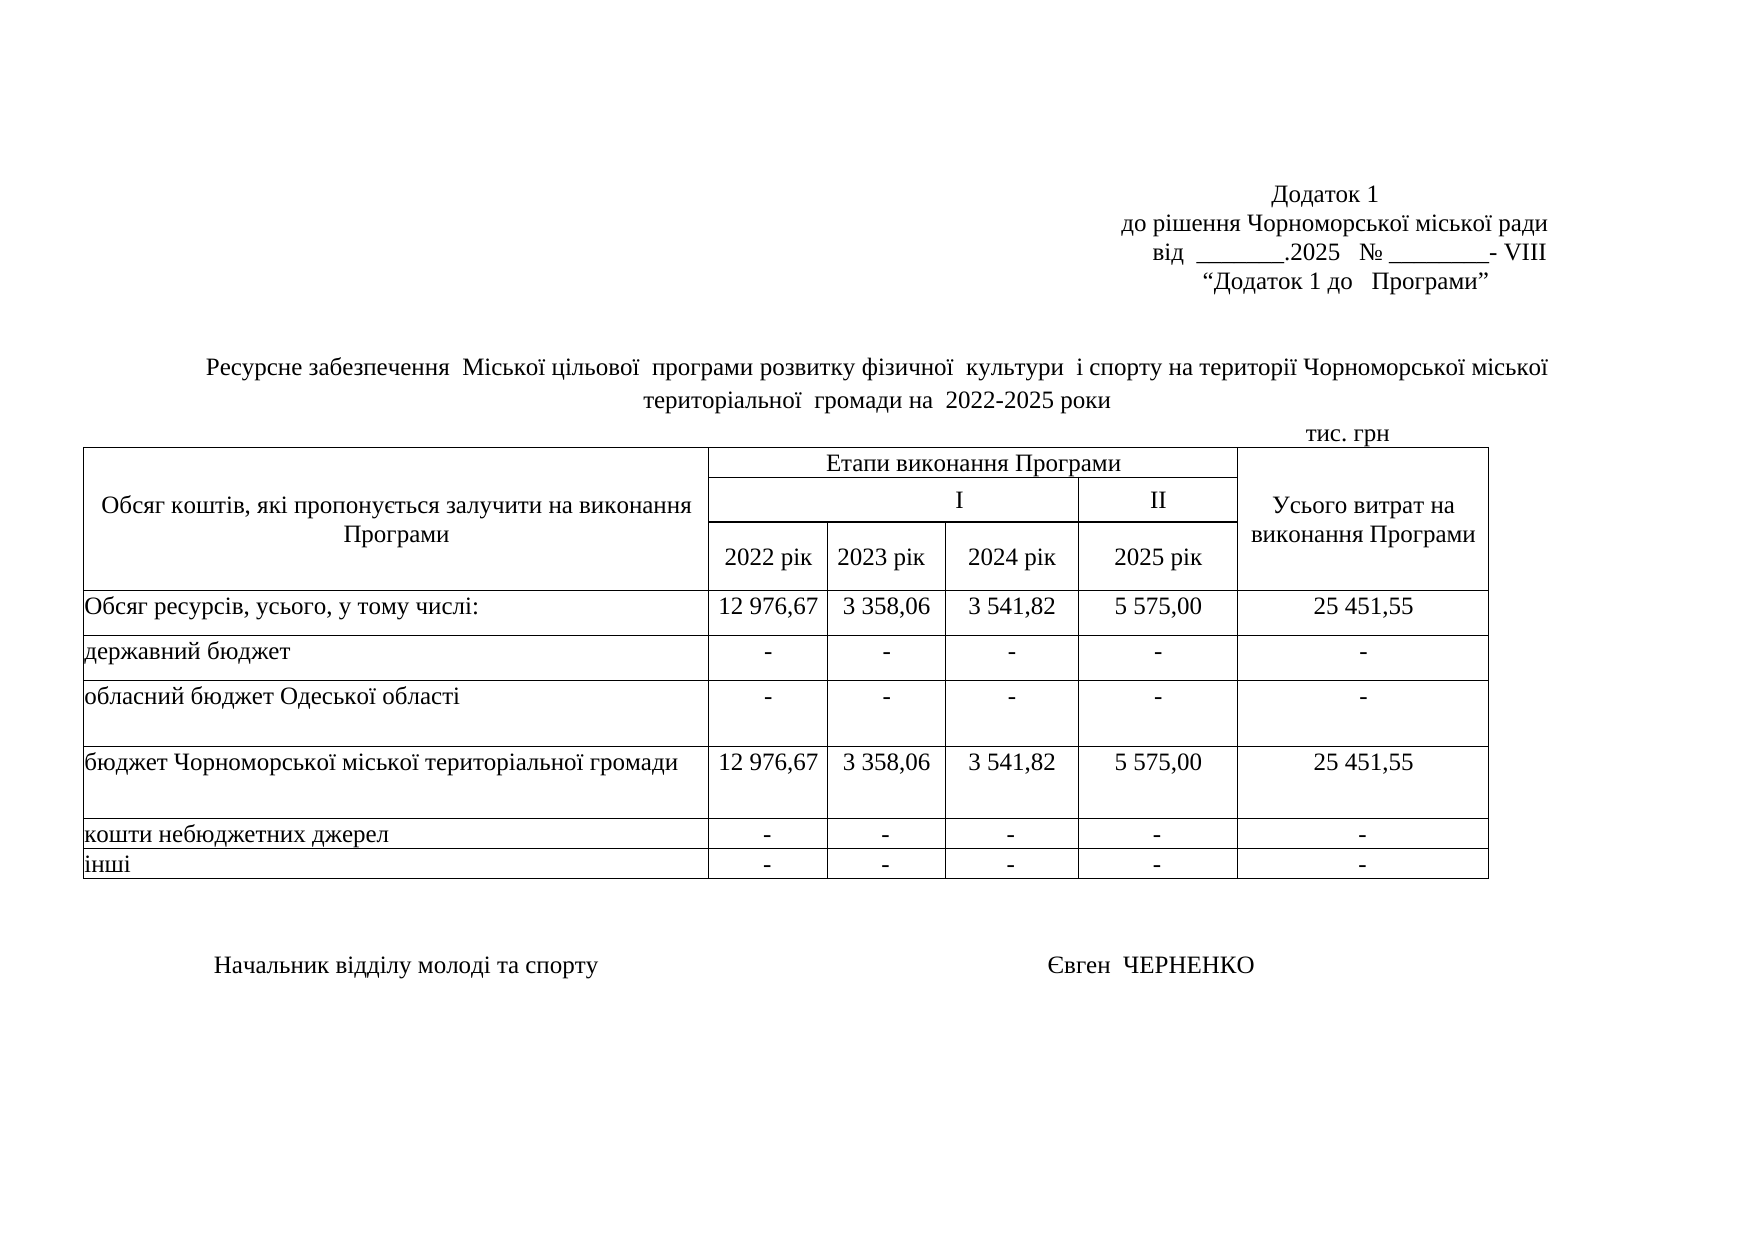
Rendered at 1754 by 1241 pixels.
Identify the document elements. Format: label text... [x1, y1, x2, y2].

table_cell - [709, 849, 827, 878]
table_cell - [946, 681, 1078, 746]
table_cell бюджет Чорноморської міської територіальної громади [84, 747, 708, 818]
table_header Етапи виконання Програми [709, 448, 1237, 477]
table_cell 12 976,67 [709, 747, 827, 818]
table_cell - [709, 819, 827, 848]
table_cell - [1238, 681, 1488, 746]
text територіальної громади на 2022-2025 роки [89, 385, 1665, 414]
table_cell - [946, 849, 1078, 878]
text Начальник відділу молоді та спорту Євген ЧЕРНЕНКО [89, 950, 1665, 979]
table_cell - [1079, 819, 1237, 848]
table_cell 5 575,00 [1079, 591, 1237, 635]
table_cell 2025 рік [1079, 523, 1237, 590]
table_cell Обсяг ресурсів, усього, у тому числі: [84, 591, 708, 635]
table_cell 3 358,06 [828, 747, 945, 818]
table_cell 3 541,82 [946, 747, 1078, 818]
table_cell 5 575,00 [1079, 747, 1237, 818]
text від _______.2025 № ________- VIII [1047, 237, 1665, 266]
table_cell - [1238, 849, 1488, 878]
table_cell - [828, 849, 945, 878]
text до рішення Чорноморської міської ради [89, 208, 1665, 237]
table_cell 3 541,82 [946, 591, 1078, 635]
table_cell - [1079, 636, 1237, 680]
table_cell 2023 рік [828, 523, 945, 590]
table_cell - [1238, 819, 1488, 848]
table_cell - [709, 636, 827, 680]
table_cell 25 451,55 [1238, 591, 1488, 635]
table_cell - [828, 819, 945, 848]
table_cell - [946, 636, 1078, 680]
table_header Усього витрат на виконання Програми [1238, 448, 1488, 590]
table_cell - [1079, 681, 1237, 746]
table_cell 2024 рік [946, 523, 1078, 590]
table_cell ІІ [1079, 478, 1237, 521]
table_cell - [946, 819, 1078, 848]
table_cell І [709, 478, 1078, 521]
table_cell - [709, 681, 827, 746]
text Ресурсне забезпечення Міської цільової програми розвитку фізичної культури і спорту на території Чорноморської міської [89, 352, 1665, 381]
table_cell 25 451,55 [1238, 747, 1488, 818]
table_cell 3 358,06 [828, 591, 945, 635]
table_cell інші [84, 849, 708, 878]
table_cell обласний бюджет Одеської області [84, 681, 708, 746]
table_cell 2022 рік [709, 523, 827, 590]
table_cell - [1079, 849, 1237, 878]
table_cell - [828, 636, 945, 680]
table_cell державний бюджет [84, 636, 708, 680]
table_cell 12 976,67 [709, 591, 827, 635]
text тис. грн [900, 418, 1665, 447]
text “Додаток 1 до Програми” [89, 266, 1665, 294]
table_cell - [828, 681, 945, 746]
text Додаток 1 [89, 179, 1665, 208]
table_cell - [1238, 636, 1488, 680]
table_cell кошти небюджетних джерел [84, 819, 708, 848]
table_header Обсяг коштів, які пропонується залучити на виконання Програми [84, 448, 708, 590]
